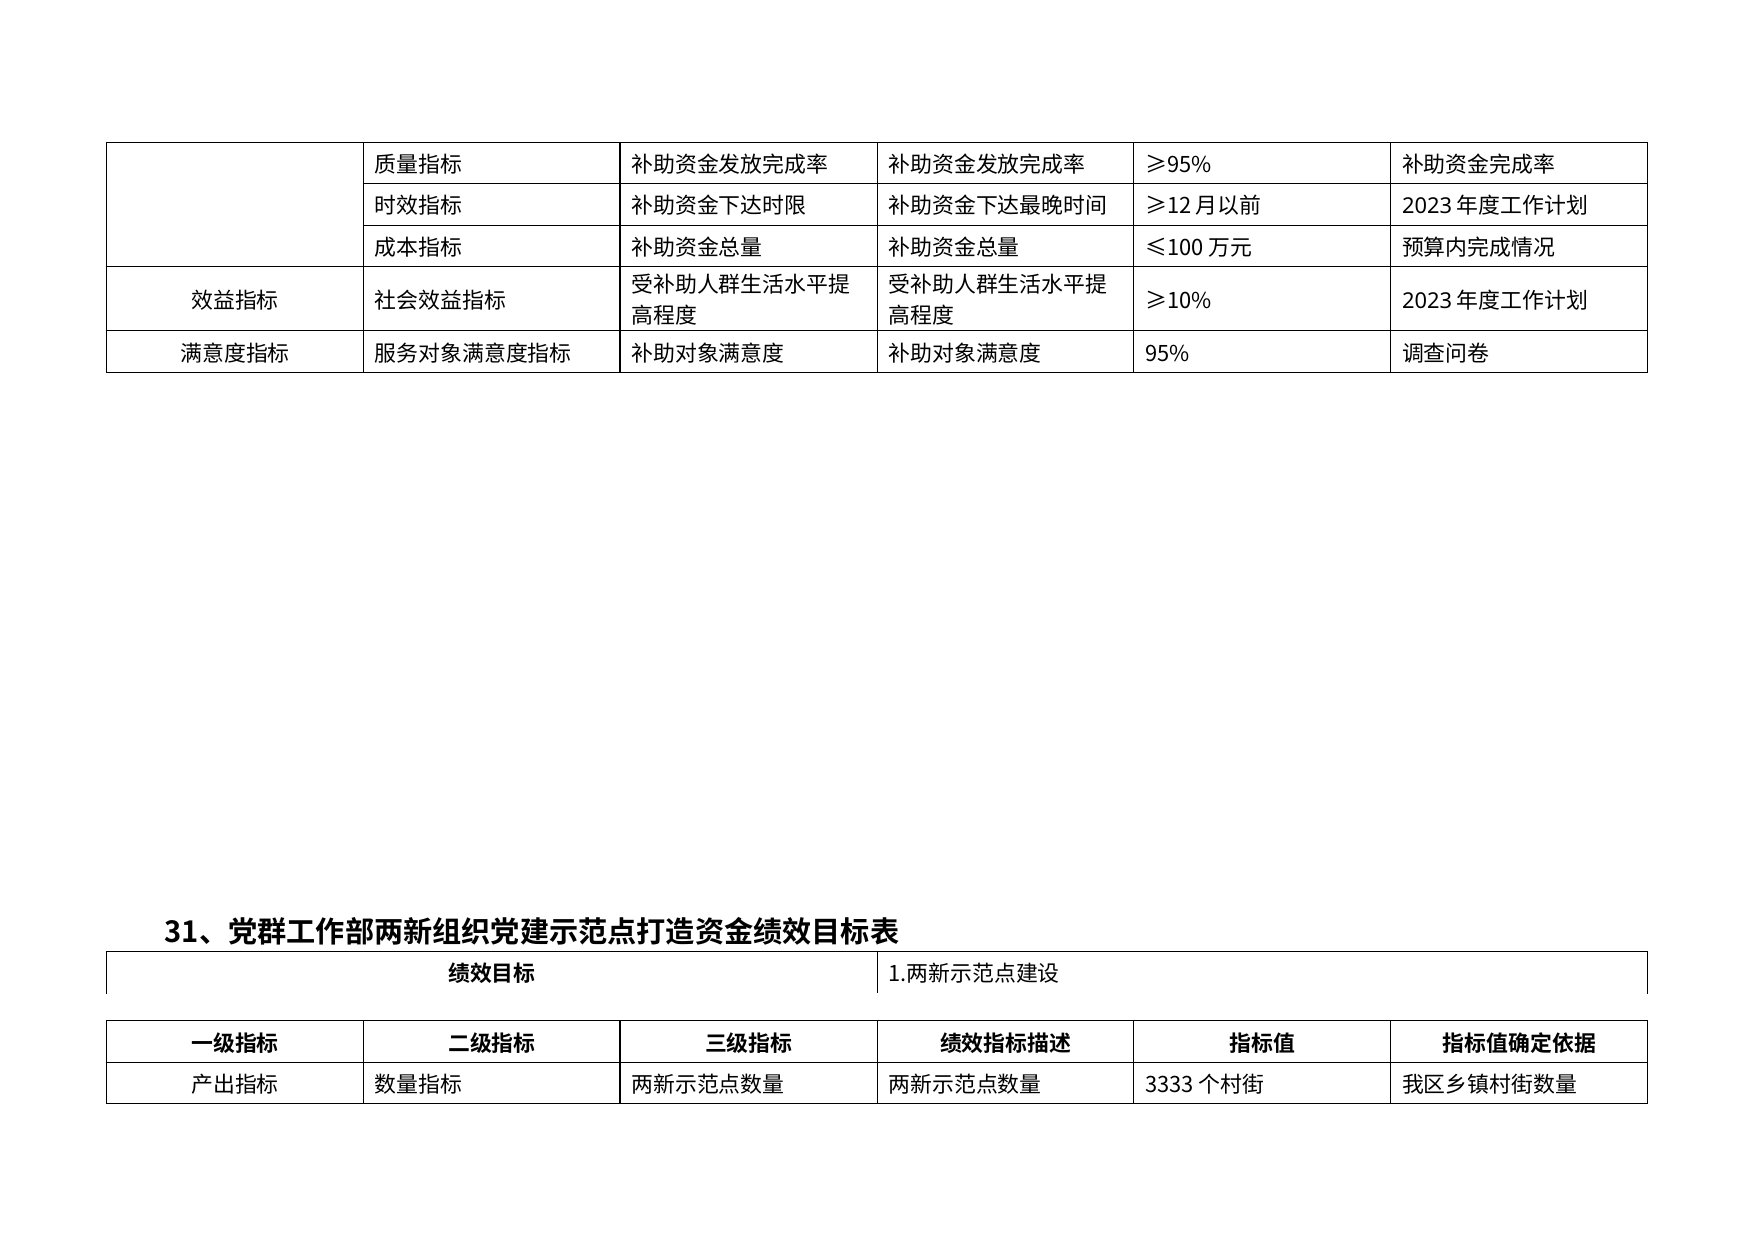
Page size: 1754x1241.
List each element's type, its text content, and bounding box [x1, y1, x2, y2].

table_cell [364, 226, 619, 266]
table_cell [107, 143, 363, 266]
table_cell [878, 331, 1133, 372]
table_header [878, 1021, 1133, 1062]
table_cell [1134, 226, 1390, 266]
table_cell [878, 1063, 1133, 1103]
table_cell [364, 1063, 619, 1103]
text 31、党群工作部两新组织党建示范点打造资金绩效目标表 [106, 909, 1648, 951]
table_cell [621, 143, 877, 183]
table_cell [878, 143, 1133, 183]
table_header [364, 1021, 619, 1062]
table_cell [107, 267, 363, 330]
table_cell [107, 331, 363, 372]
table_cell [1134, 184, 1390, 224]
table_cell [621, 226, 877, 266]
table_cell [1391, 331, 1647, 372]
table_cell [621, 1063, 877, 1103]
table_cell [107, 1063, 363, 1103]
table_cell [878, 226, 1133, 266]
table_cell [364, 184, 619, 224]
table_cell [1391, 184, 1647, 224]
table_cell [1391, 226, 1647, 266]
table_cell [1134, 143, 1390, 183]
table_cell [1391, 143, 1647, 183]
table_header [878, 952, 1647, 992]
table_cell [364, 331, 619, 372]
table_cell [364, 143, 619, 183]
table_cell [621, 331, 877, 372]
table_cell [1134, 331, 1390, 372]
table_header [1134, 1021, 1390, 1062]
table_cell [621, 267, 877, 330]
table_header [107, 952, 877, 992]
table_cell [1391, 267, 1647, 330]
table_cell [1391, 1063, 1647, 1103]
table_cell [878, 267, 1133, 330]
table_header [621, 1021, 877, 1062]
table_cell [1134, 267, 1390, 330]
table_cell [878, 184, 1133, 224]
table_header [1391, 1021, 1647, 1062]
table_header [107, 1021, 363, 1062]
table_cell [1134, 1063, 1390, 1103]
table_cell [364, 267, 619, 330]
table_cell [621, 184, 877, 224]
